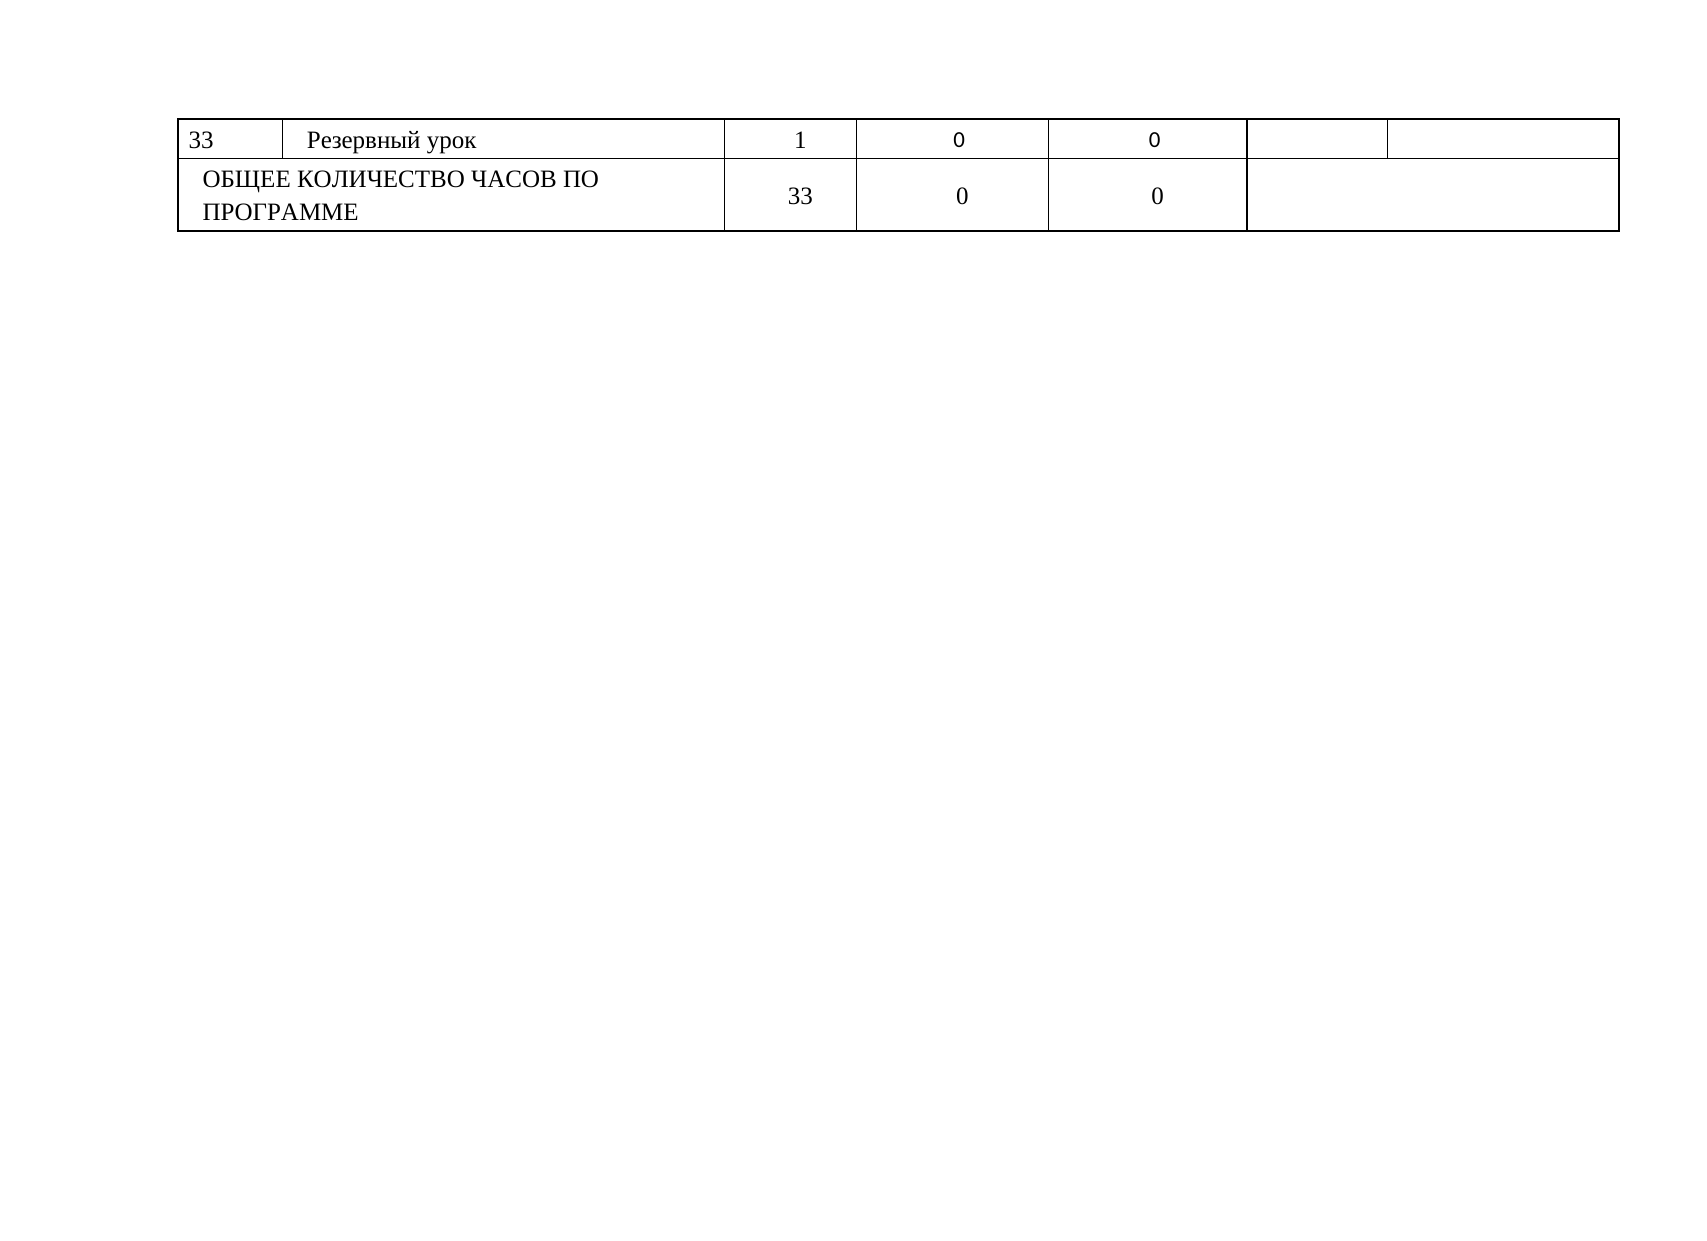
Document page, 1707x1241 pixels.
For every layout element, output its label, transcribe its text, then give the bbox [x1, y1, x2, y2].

table_cell 0 [857, 159, 1048, 230]
table_cell 33 [725, 159, 856, 230]
table_cell [1388, 120, 1618, 157]
table_cell 33 [179, 120, 282, 157]
table_cell 1 [725, 120, 856, 157]
table_cell [1248, 120, 1387, 157]
table_cell 0 [857, 120, 1048, 157]
table_cell [1248, 159, 1618, 230]
table_cell 0 [1049, 159, 1246, 230]
table_cell Резервный урок [283, 120, 724, 157]
table_cell ОБЩЕЕ КОЛИЧЕСТВО ЧАСОВ ПО ПРОГРАММЕ [179, 159, 724, 230]
table_cell 0 [1049, 120, 1246, 157]
